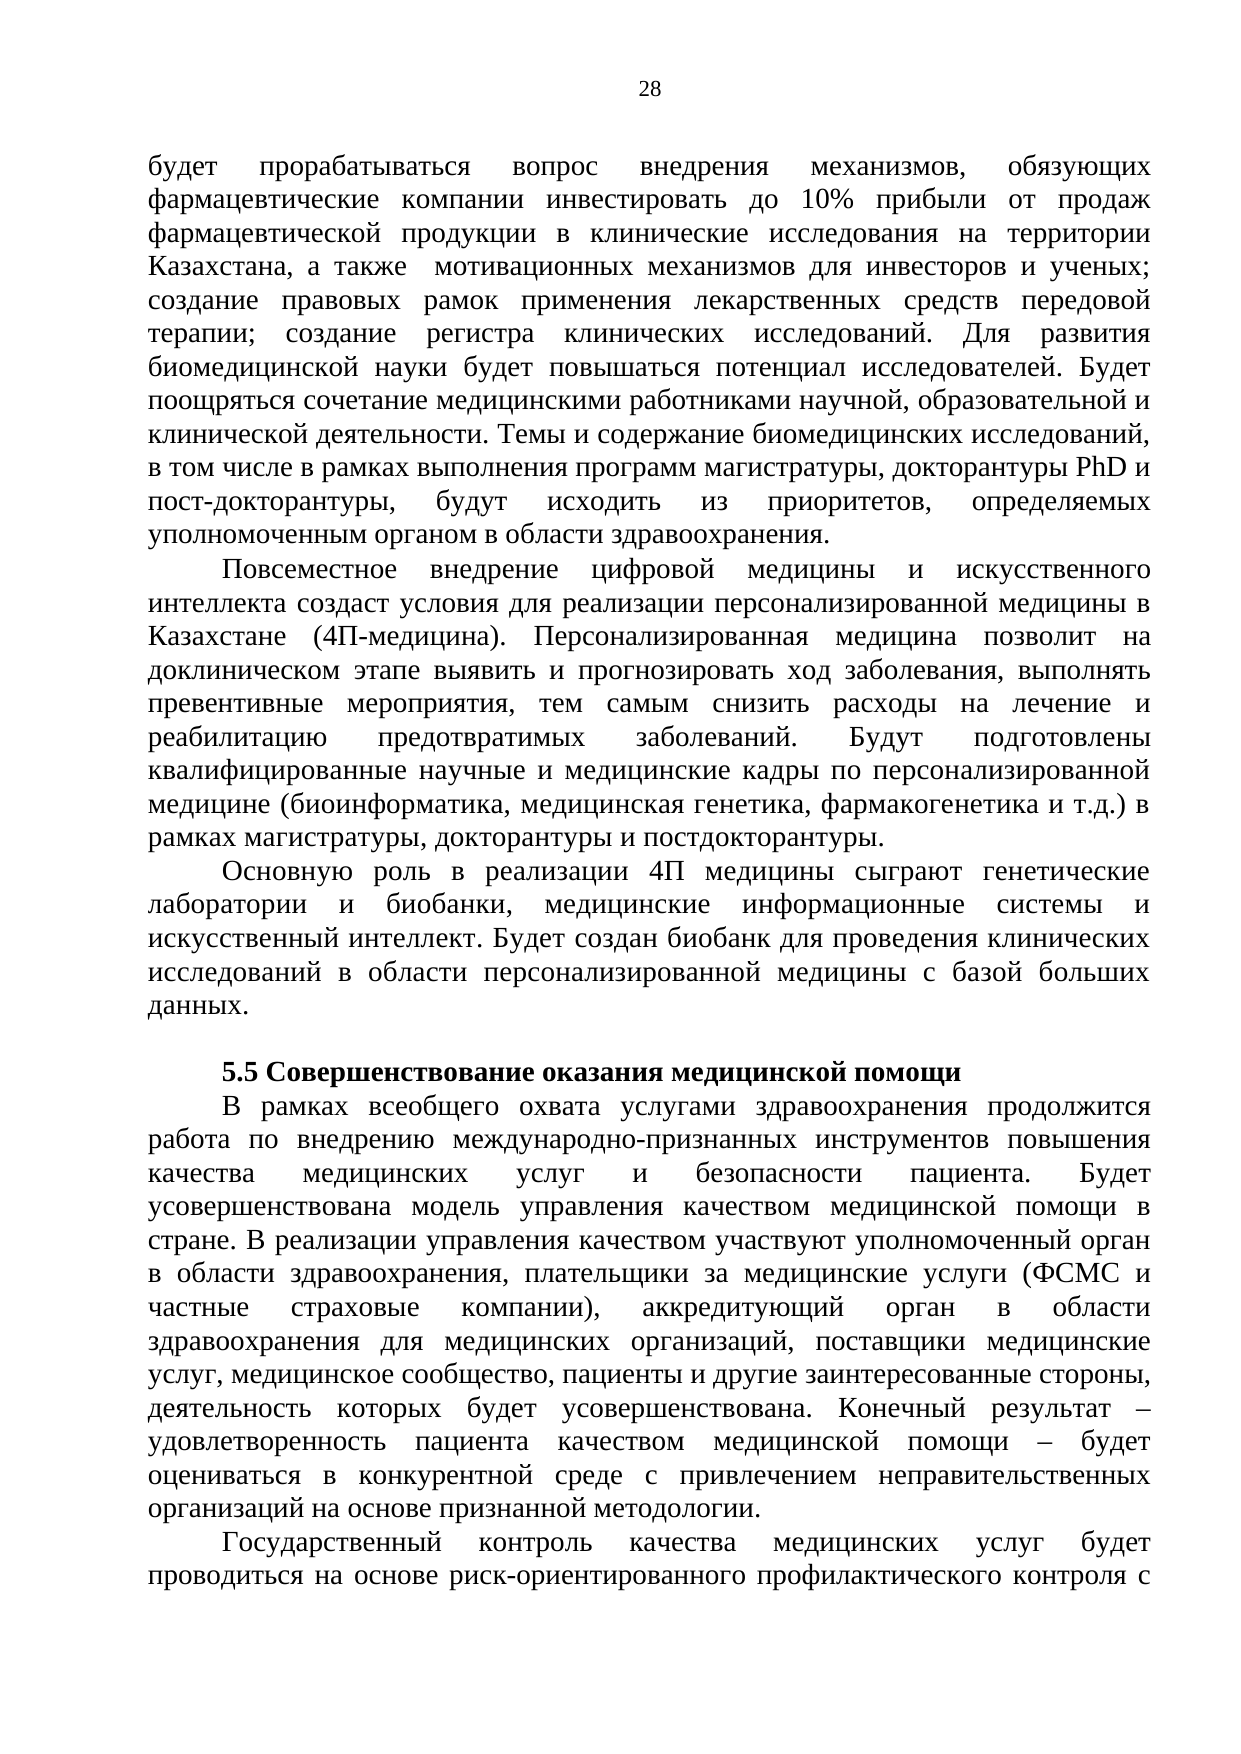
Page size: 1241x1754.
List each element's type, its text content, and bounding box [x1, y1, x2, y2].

text В рамках всеобщего охвата услугами здравоохранения продолжится работа по внедрению международно-признанных инструментов повышения качества медицинских услуг и безопасности пациента. Будет усовершенствована модель управления качеством медицинской помощи в стране. В реализации управления качеством участвуют уполномоченный орган в области здравоохранения, плательщики за медицинские услуги (ФСМС и частные страховые компании), аккредитующий орган в области здравоохранения для медицинских организаций, поставщики медицинские услуг, медицинское сообщество, пациенты и другие заинтересованные стороны, деятельность которых будет усовершенствована. Конечный результат – удовлетворенность пациента качеством медицинской помощи – будет оцениваться в конкурентной среде с привлечением неправительственных организаций на основе признанной методологии. [148, 1088, 1152, 1524]
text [148, 148, 1152, 550]
text Повсеместное внедрение цифровой медицины и искусственного интеллекта создаст условия для реализации персонализированной медицины в Казахстане (4П-медицина). Персонализированная медицина позволит на доклиническом этапе выявить и прогнозировать ход заболевания, выполнять превентивные мероприятия, тем самым снизить расходы на лечение и реабилитацию предотвратимых заболеваний. Будут подготовлены квалифицированные научные и медицинские кадры по персонализированной медицине (биоинформатика, медицинская генетика, фармакогенетика и т.д.) в рамках магистратуры, докторантуры и постдокторантуры. [148, 551, 1152, 853]
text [148, 1524, 1152, 1591]
text Основную роль в реализации 4П медицины сыграют генетические лаборатории и биобанки, медицинские информационные системы и искусственный интеллект. Будет создан биобанк для проведения клинических исследований в области персонализированной медицины с базой больших данных. [148, 853, 1152, 1021]
text 5.5 Совершенствование оказания медицинской помощи [148, 1054, 1152, 1088]
